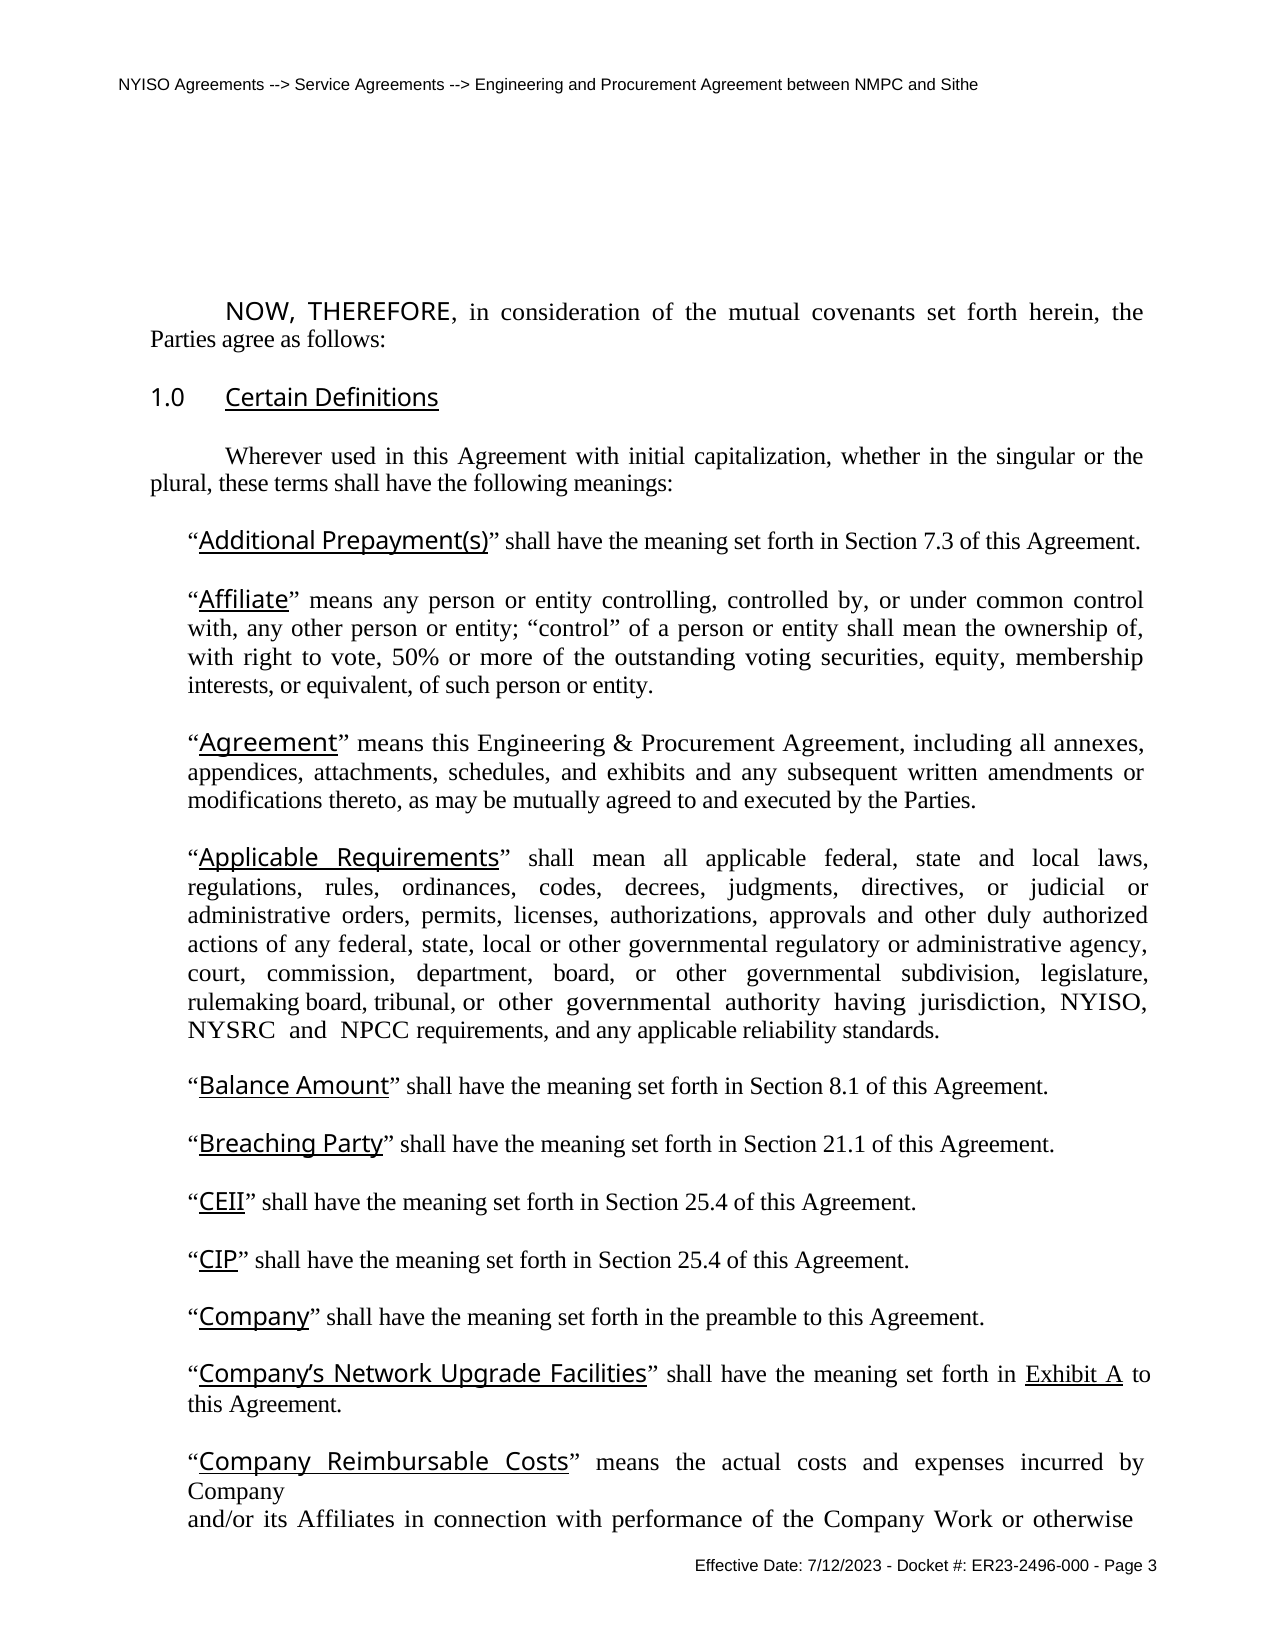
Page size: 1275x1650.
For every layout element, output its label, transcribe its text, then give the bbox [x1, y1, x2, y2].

text “Additional Prepayment(s)” shall have the meaning set forth in Section 7.3 of this Agreement. [187, 527, 1275, 556]
text Wherever used in this Agreement with initial capitalization, whether in the singular or the plural, these terms shall have the following meanings: [150, 443, 1145, 497]
text 1.0 Certain Definitions [150, 384, 1275, 412]
text NOW, THEREFORE, in consideration of the mutual covenants set forth herein, the Parties agree as follows: [150, 299, 1144, 353]
text “Company’s Network Upgrade Facilities” shall have the meaning set forth in Exhibit A to this Agreement. [187, 1359, 1151, 1418]
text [187, 1448, 1145, 1533]
text “Balance Amount” shall have the meaning set forth in Section 8.1 of this Agreement. “Breaching Party” shall have the meaning set forth in Section 21.1 of this Agreement. “CEII” shall have the meaning set forth in Section 25.4 of this Agreement. “CIP” shall have the meaning set forth in Section 25.4 of this Agreement. “Company” shall have the meaning set forth in the preamble to this Agreement. [187, 1048, 1071, 1337]
text “Agreement” means this Engineering & Procurement Agreement, including all annexes, appendices, attachments, schedules, and exhibits and any subsequent written amendments or modifications thereto, as may be mutually agreed to and executed by the Parties. [187, 729, 1145, 814]
text “Applicable Requirements” shall mean all applicable federal, state and local laws, regulations, rules, ordinances, codes, decrees, judgments, directives, or judicial or administrative orders, permits, licenses, authorizations, approvals and other duly authorized actions of any federal, state, local or other governmental regulatory or administrative agency, court, commission, department, board, or other governmental subdivision, legislature, rulemaking board, tribunal, or other governmental authority having jurisdiction, NYISO, NYSRC and NPCC requirements, and any applicable reliability standards. [187, 843, 1149, 1045]
text “Affiliate” means any person or entity controlling, controlled by, or under common control with, any other person or entity; “control” of a person or entity shall mean the ownership of, with right to vote, 50% or more of the outstanding voting securities, equity, membership interests, or equivalent, of such person or entity. [187, 585, 1145, 699]
